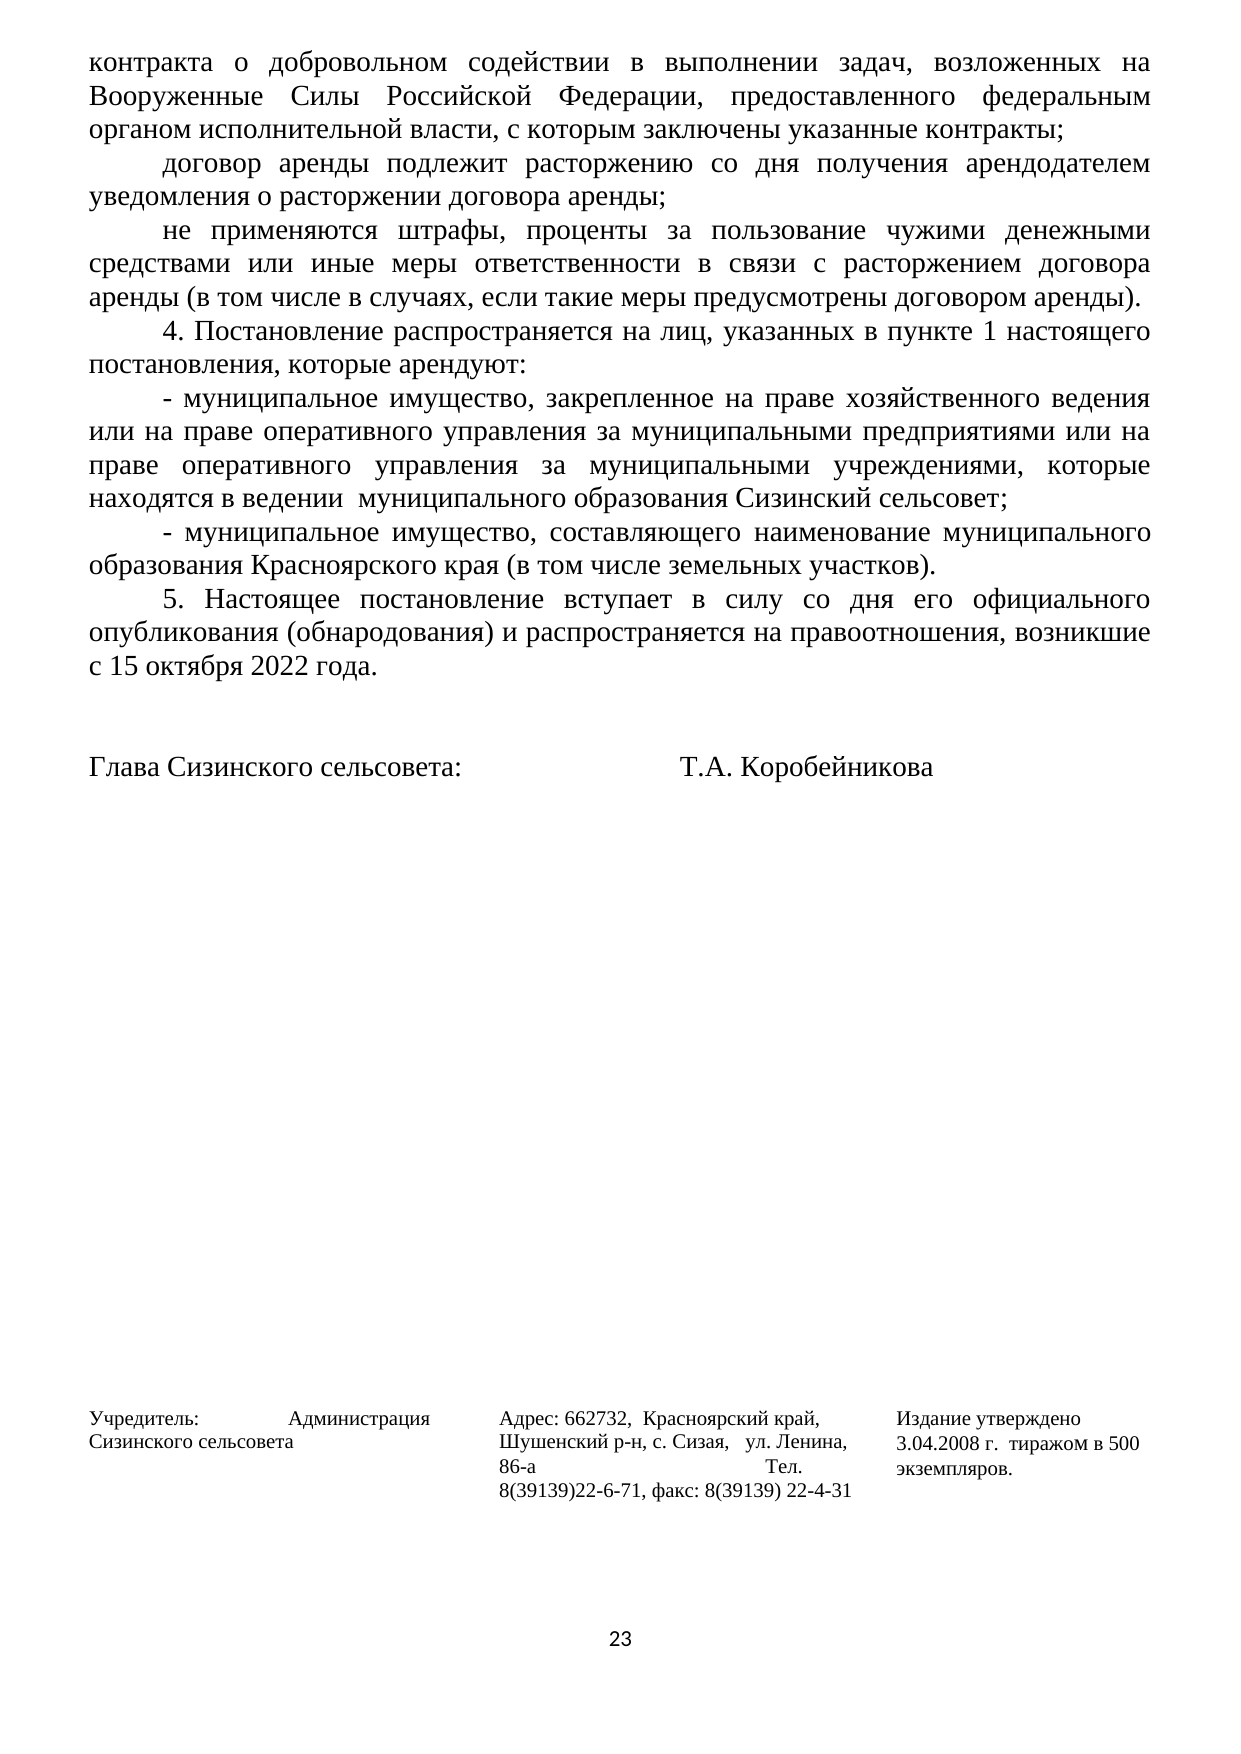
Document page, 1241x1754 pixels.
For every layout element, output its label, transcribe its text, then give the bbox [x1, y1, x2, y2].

text 5. Настоящее постановление вступает в силу со дня его официального опубликования (обнародования) и распространяется на правоотношения, возникшие с 15 октября 2022 года. [89, 581, 1152, 682]
text не применяются штрафы, проценты за пользование чужими денежными средствами или иные меры ответственности в связи с расторжением договора аренды (в том числе в случаях, если такие меры предусмотрены договором аренды). [89, 212, 1152, 313]
text 4. Постановление распространяется на лиц, указанных в пункте 1 настоящего постановления, которые арендуют: [89, 313, 1152, 380]
text договор аренды подлежит расторжению со дня получения арендодателем уведомления о расторжении договора аренды; [89, 145, 1152, 212]
table_header Учредитель: Администрация Сизинского сельсовета [78, 1405, 488, 1502]
text - муниципальное имущество, составляющего наименование муниципального образования Красноярского края (в том числе земельных участков). [89, 514, 1152, 581]
table_header Адрес: 662732, Красноярский край, Шушенский р-н, с. Сизая, ул. Ленина, 86-а Тел. 8(39139)22-6-71, факс: 8(39139) 22-4-31 [488, 1405, 885, 1502]
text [89, 44, 1152, 145]
table_header Издание утверждено 3.04.2008 г. тиражом в 500 экземпляров. [885, 1405, 1163, 1502]
text - муниципальное имущество, закрепленное на праве хозяйственного ведения или на праве оперативного управления за муниципальными предприятиями или на праве оперативного управления за муниципальными учреждениями, которые находятся в ведении муниципального образования Сизинский сельсовет; [89, 380, 1152, 514]
title Глава Сизинского сельсовета: Т.А. Коробейникова [89, 749, 1152, 782]
